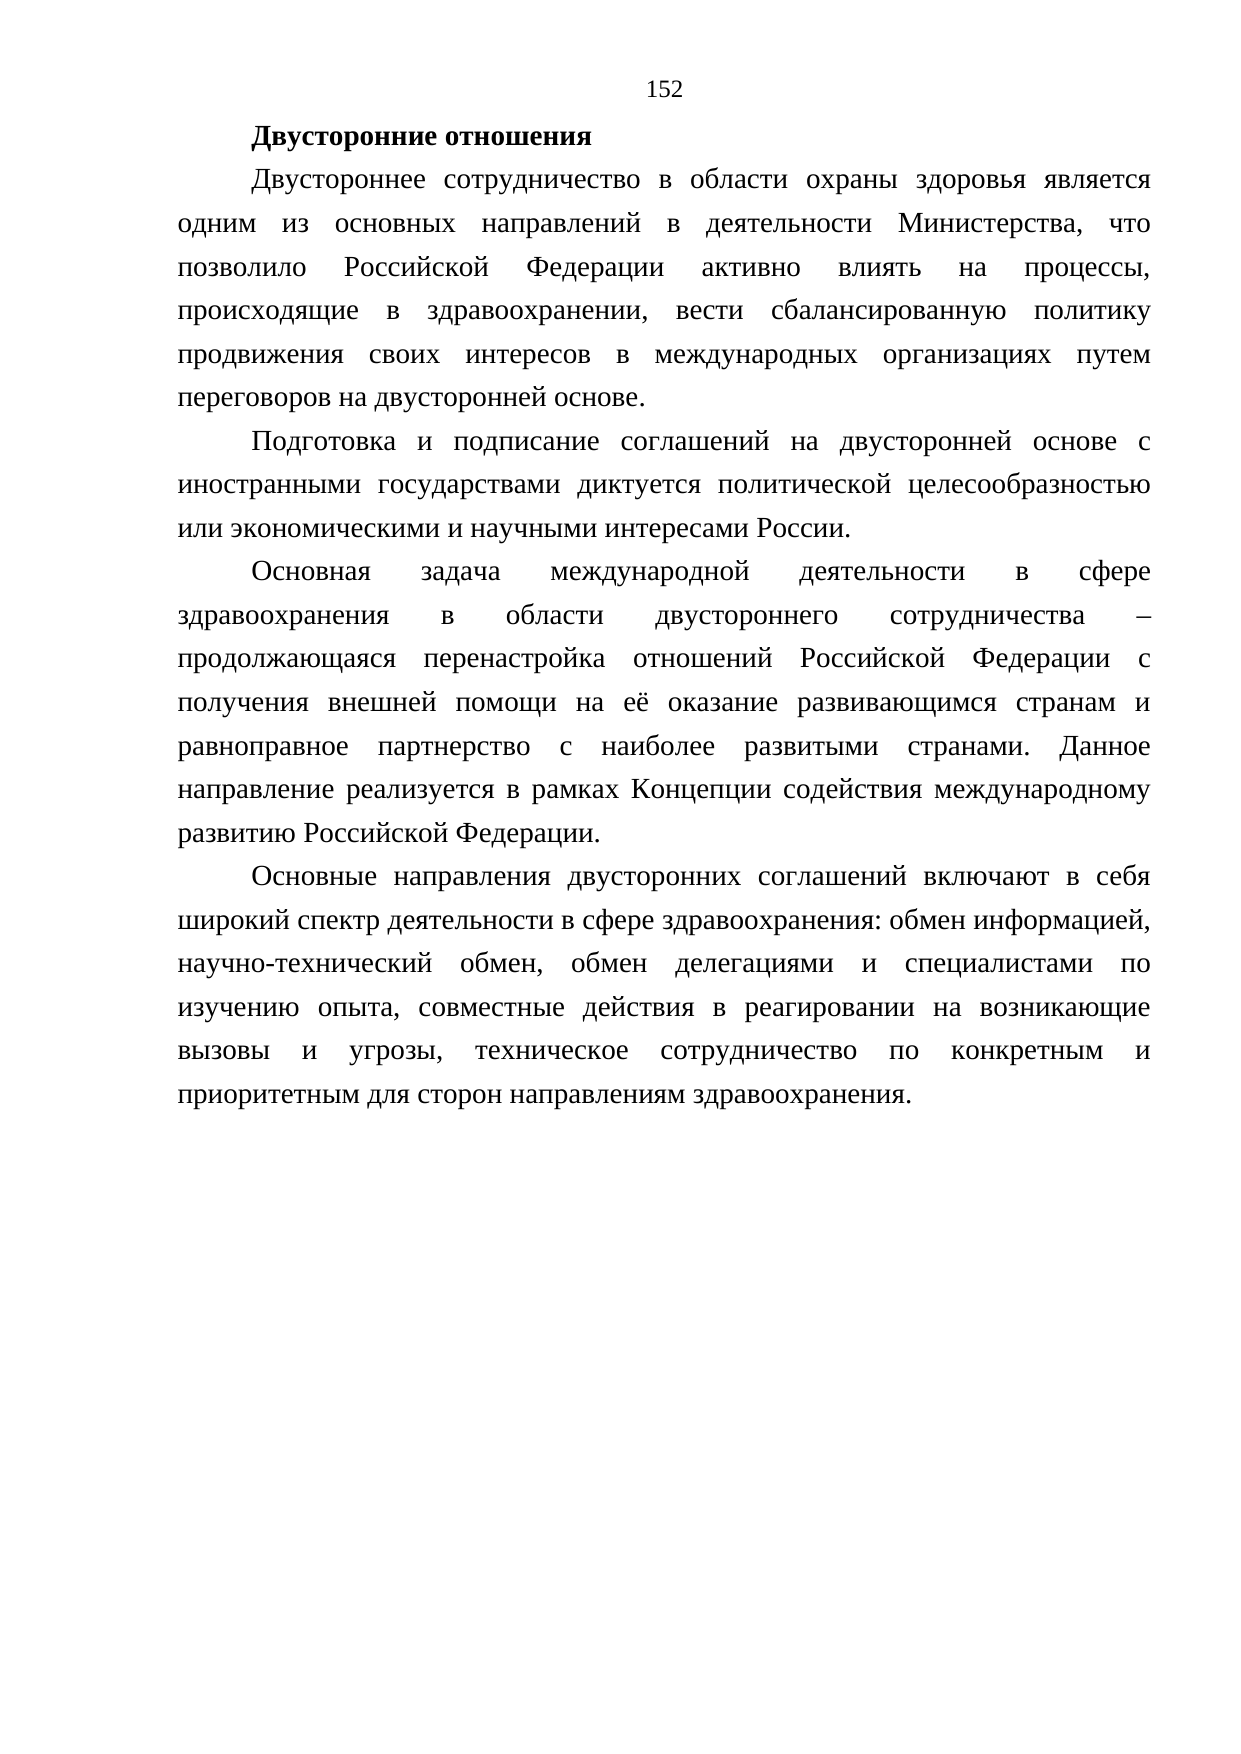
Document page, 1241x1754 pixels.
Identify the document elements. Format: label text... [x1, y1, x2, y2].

text Двустороннее сотрудничество в области охраны здоровья является одним из основных направлений в деятельности Министерства, что позволило Российской Федерации активно влиять на процессы, происходящие в здравоохранении, вести сбалансированную политику продвижения своих интересов в международных организациях путем переговоров на двусторонней основе. [177, 162, 1152, 413]
text Основная задача международной деятельности в сфере здравоохранения в области двустороннего сотрудничества – продолжающаяся перенастройка отношений Российской Федерации с получения внешней помощи на её оказание развивающимся странам и равноправное партнерство с наиболее развитыми странами. Данное направление реализуется в рамках Концепции содействия международному развитию Российской Федерации. [177, 553, 1152, 848]
text Двусторонние отношения [177, 118, 1152, 152]
text Основные направления двусторонних соглашений включают в себя широкий спектр деятельности в сфере здравоохранения: обмен информацией, научно-технический обмен, обмен делегациями и специалистами по изучению опыта, совместные действия в реагировании на возникающие вызовы и угрозы, техническое сотрудничество по конкретным и приоритетным для сторон направлениям здравоохранения. [177, 858, 1152, 1109]
text Подготовка и подписание соглашений на двусторонней основе с иностранными государствами диктуется политической целесообразностью или экономическими и научными интересами России. [177, 423, 1152, 543]
